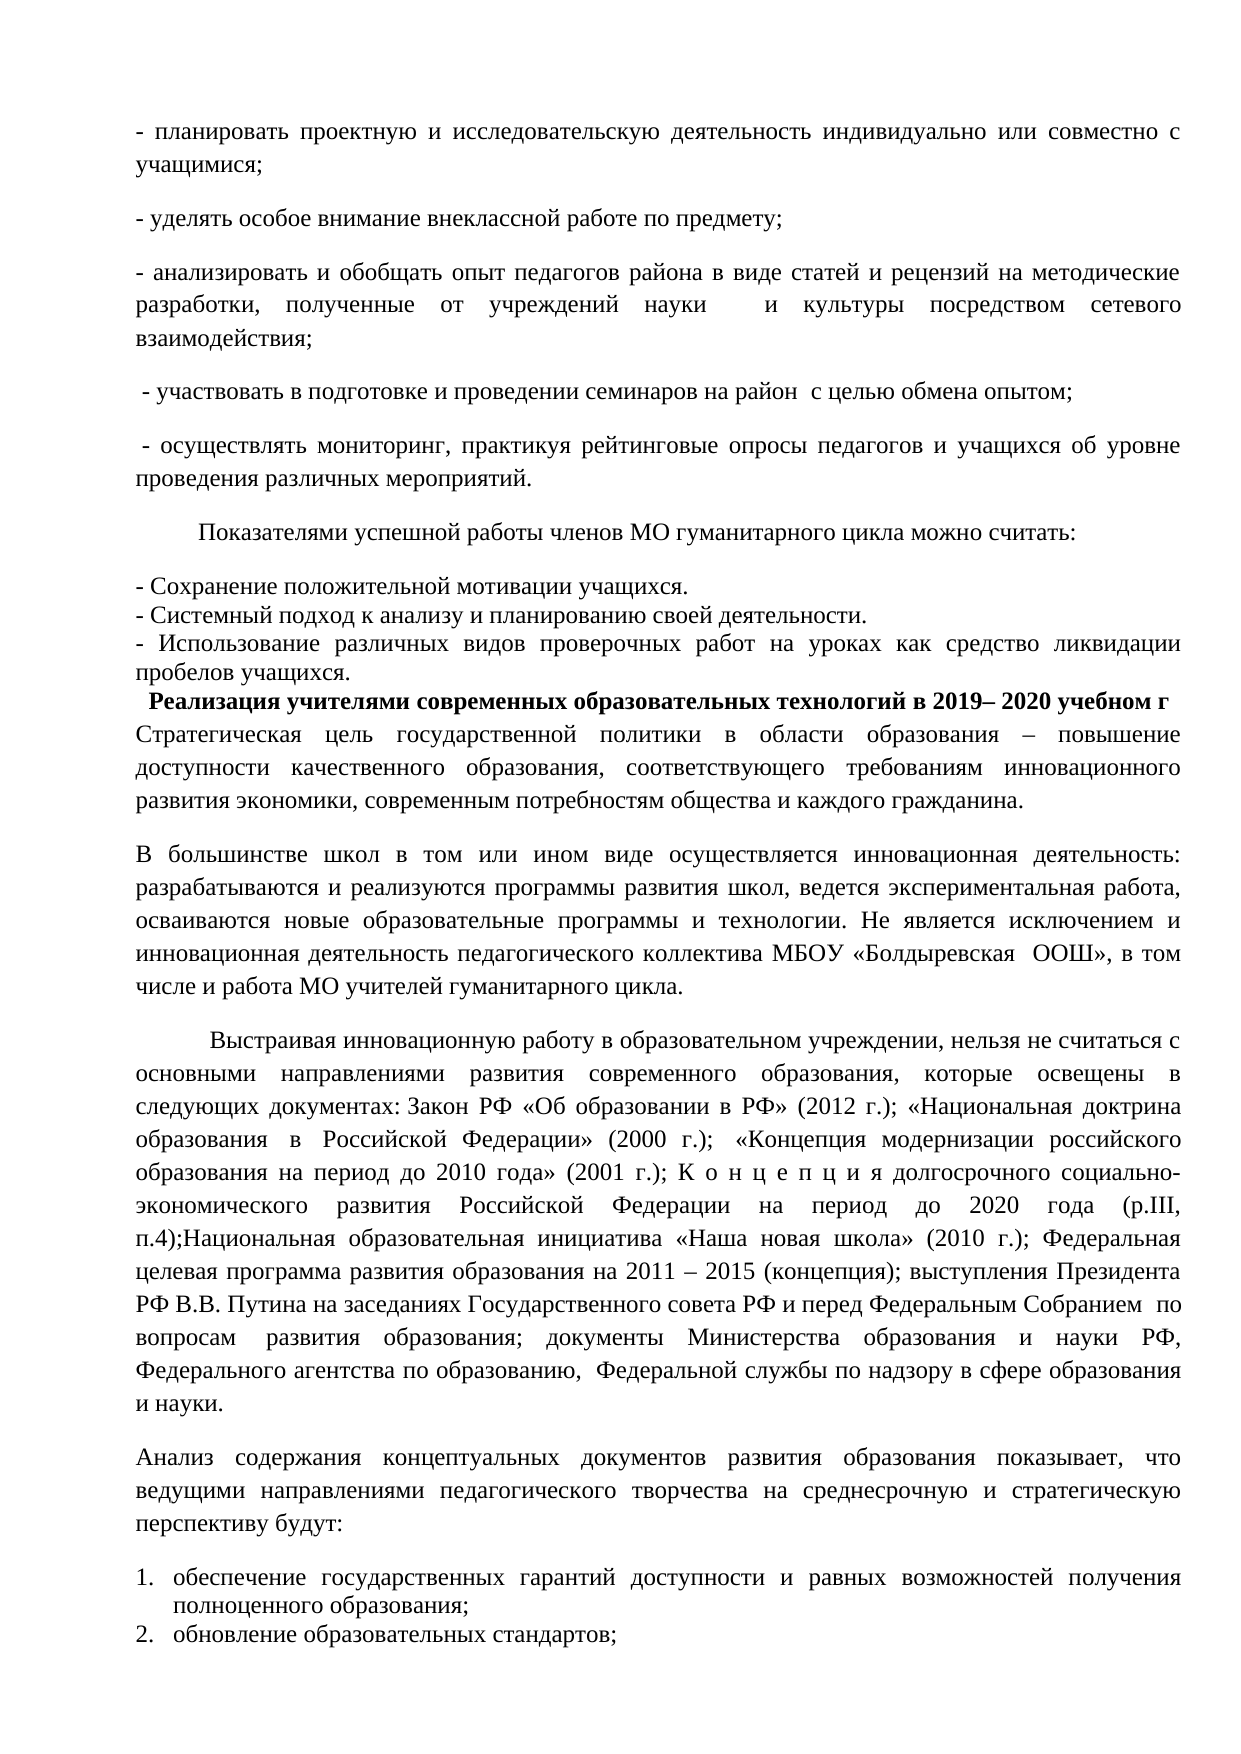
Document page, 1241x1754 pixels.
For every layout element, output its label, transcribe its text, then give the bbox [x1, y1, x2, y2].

text Реализация учителями современных образовательных технологий в 2019– 2020 учебном г [135, 686, 1182, 715]
list обновление образовательных стандартов; [135, 1619, 1182, 1648]
text - Сохранение положительной мотивации учащихся. [135, 571, 1182, 600]
text Анализ содержания концептуальных документов развития образования показывает, что ведущими направлениями педагогического творчества на среднесрочную и стратегическую перспективу будут: [135, 1442, 1182, 1537]
text - планировать проектную и исследовательскую деятельность индивидуально или совместно с учащимися; [135, 116, 1182, 178]
text - уделять особое внимание внеклассной работе по предмету; [135, 203, 1182, 231]
text Показателями успешной работы членов МО гуманитарного цикла можно считать: [135, 517, 1182, 546]
text Стратегическая цель государственной политики в области образования – повышение доступности качественного образования, соответствующего требованиям инновационного развития экономики, современным потребностям общества и каждого гражданина. [135, 719, 1182, 814]
list обеспечение государственных гарантий доступности и равных возможностей получения полноценного образования; [135, 1562, 1182, 1619]
text - анализировать и обобщать опыт педагогов района в виде статей и рецензий на методические разработки, полученные от учреждений науки и культуры посредством сетевого взаимодействия; [135, 257, 1182, 351]
text - осуществлять мониторинг, практикуя рейтинговые опросы педагогов и учащихся об уровне проведения различных мероприятий. [135, 430, 1182, 492]
text - участвовать в подготовке и проведении семинаров на район с целью обмена опытом; [135, 376, 1182, 405]
text Выстраивая инновационную работу в образовательном учреждении, нельзя не считаться с основными направлениями развития современного образования, которые освещены в следующих документах: Закон РФ «Об образовании в РФ» (2012 г.); «Национальная доктрина образования в Российской Федерации» (2000 г.); «Концепция модернизации российского образования на период до 2010 года» (2001 г.); К о н ц е п ц и я долгосрочного социально-экономического развития Российской Федерации на период до 2020 года (р.III, п.4);Национальная образовательная инициатива «Наша новая школа» (2010 г.); Федеральная целевая программа развития образования на 2011 – 2015 (концепция); выступления Президента РФ В.В. Путина на заседаниях Государственного совета РФ и перед Федеральным Собранием по вопросам развития образования; документы Министерства образования и науки РФ, Федерального агентства по образованию, Федеральной службы по надзору в сфере образования и науки. [135, 1025, 1182, 1417]
text В большинстве школ в том или ином виде осуществляется инновационная деятельность: разрабатываются и реализуются программы развития школ, ведется экспериментальная работа, осваиваются новые образовательные программы и технологии. Не является исключением и инновационная деятельность педагогического коллектива МБОУ «Болдыревская ООШ», в том числе и работа МО учителей гуманитарного цикла. [135, 839, 1182, 1000]
text - Системный подход к анализу и планированию своей деятельности. [135, 600, 1182, 628]
text - Использование различных видов проверочных работ на уроках как средство ликвидации пробелов учащихся. [135, 628, 1182, 686]
